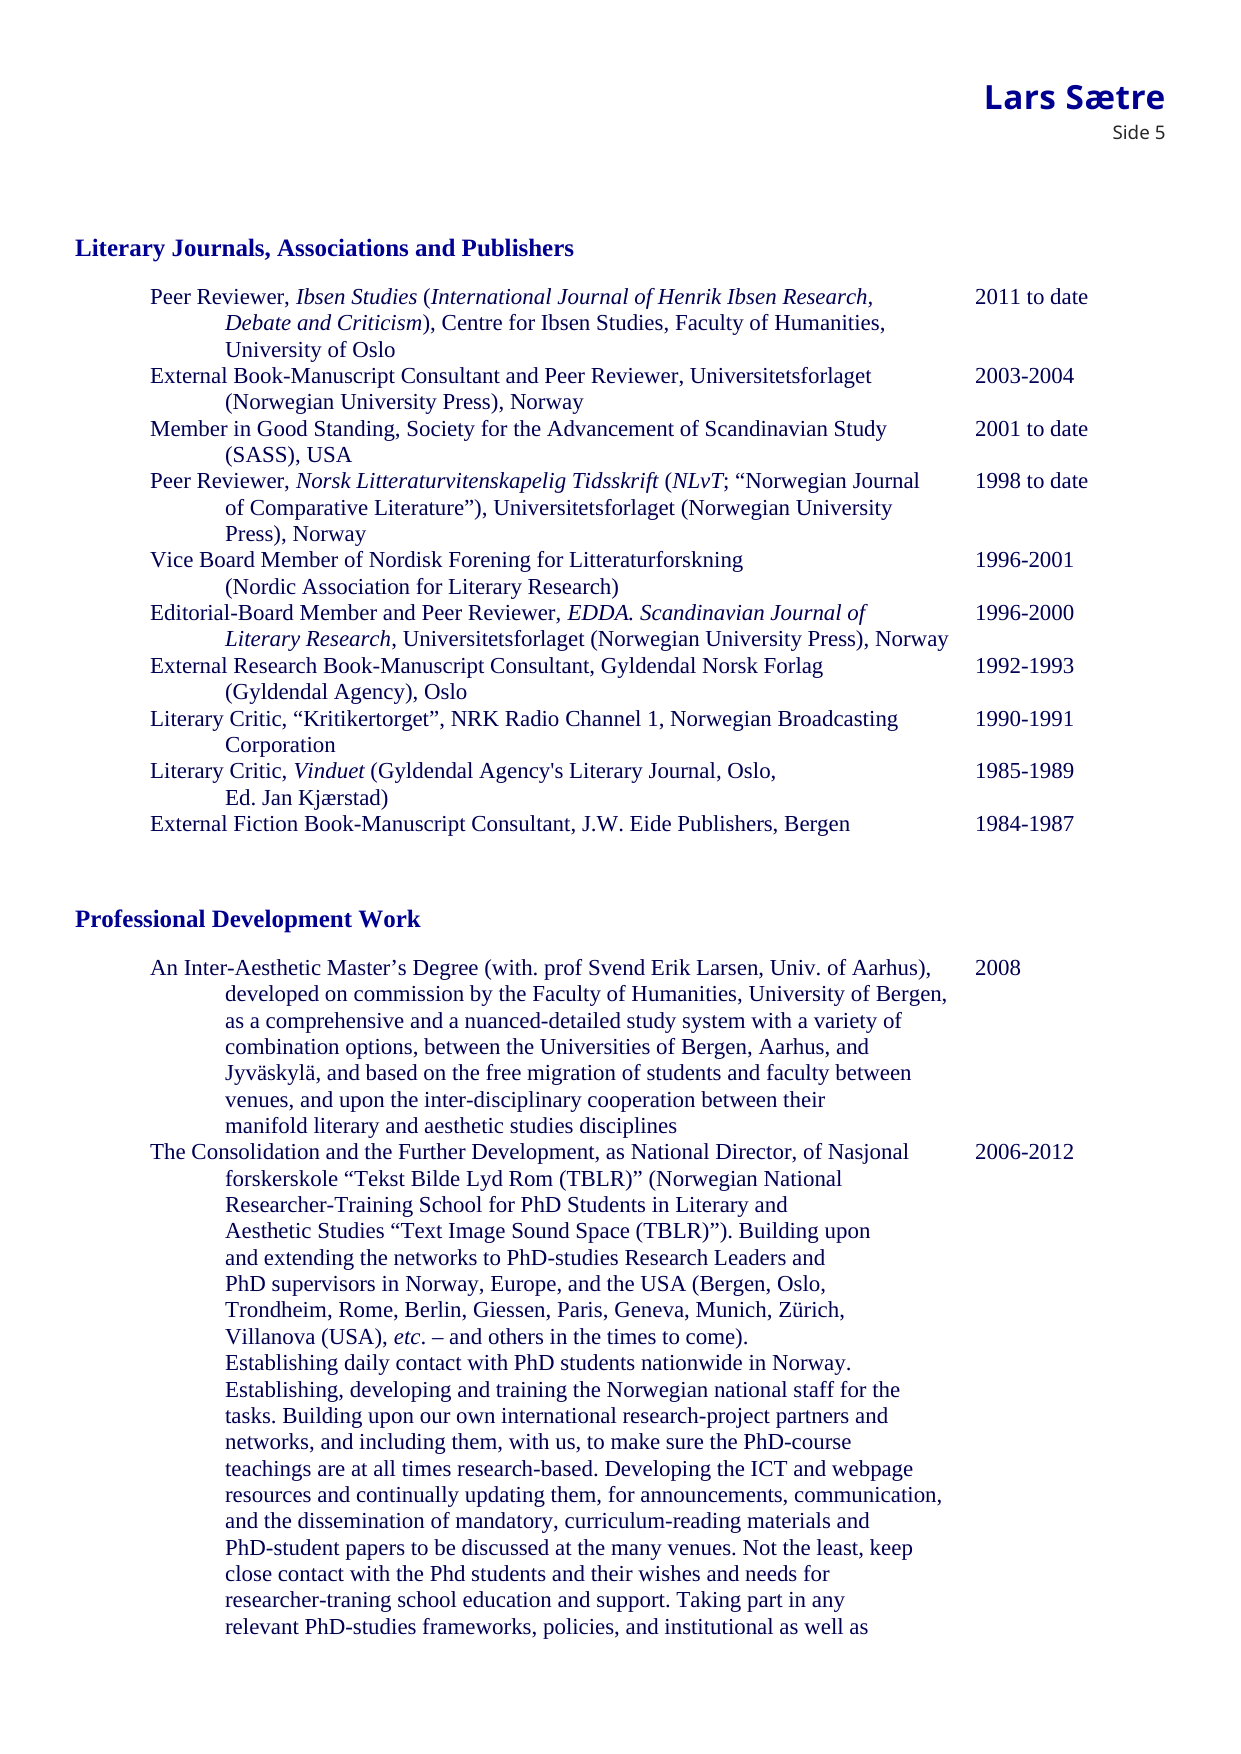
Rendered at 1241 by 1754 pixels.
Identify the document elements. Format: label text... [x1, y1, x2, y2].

text Establishing daily contact with PhD students nationwide in Norway. [225, 1349, 1090, 1376]
text External Book-Manuscript Consultant and Peer Reviewer, Universitetsforlaget 2003-2004 [150, 362, 1090, 388]
text and extending the networks to PhD-studies Research Leaders and [225, 1244, 1090, 1270]
text Villanova (USA), etc. – and others in the times to come). [225, 1323, 1090, 1349]
text Editorial-Board Member and Peer Reviewer, EDDA. Scandinavian Journal of 1996-2000 [150, 599, 1090, 626]
text of Comparative Literature”), Universitetsforlaget (Norwegian University [225, 494, 1090, 520]
text An Inter-Aesthetic Master’s Degree (with. prof Svend Erik Larsen, Univ. of Aarhus), 2008 [150, 954, 1090, 980]
text teachings are at all times research-based. Developing the ICT and webpage [225, 1455, 1090, 1481]
text External Fiction Book-Manuscript Consultant, J.W. Eide Publishers, Bergen 1984-1987 [150, 810, 1090, 836]
text close contact with the Phd students and their wishes and needs for [225, 1560, 1090, 1586]
text Literary Critic, “Kritikertorget”, NRK Radio Channel 1, Norwegian Broadcasting 1990-1991 [150, 704, 1090, 731]
text (SASS), USA [225, 441, 1090, 467]
text Literary Critic, Vinduet (Gyldendal Agency's Literary Journal, Oslo, 1985-1989 [150, 757, 1090, 784]
text (Gyldendal Agency), Oslo [225, 678, 1090, 704]
text Press), Norway [225, 520, 1090, 546]
text Literary Research, Universitetsforlaget (Norwegian University Press), Norway [225, 626, 1090, 652]
text manifold literary and aesthetic studies disciplines [225, 1112, 1090, 1138]
text PhD-student papers to be discussed at the many venues. Not the least, keep [225, 1534, 1090, 1560]
text Ed. Jan Kjærstad) [225, 784, 1090, 810]
text researcher-traning school education and support. Taking part in any [225, 1586, 1090, 1613]
text (Norwegian University Press), Norway [225, 388, 1090, 415]
text Jyväskylä, and based on the free migration of students and faculty between [225, 1059, 1090, 1086]
text Researcher-Training School for PhD Students in Literary and [225, 1191, 1090, 1217]
text Member in Good Standing, Society for the Advancement of Scandinavian Study 2001 to date [150, 415, 1090, 441]
text resources and continually updating them, for announcements, communication, [225, 1481, 1090, 1507]
text External Research Book-Manuscript Consultant, Gyldendal Norsk Forlag 1992-1993 [150, 652, 1090, 678]
text relevant PhD-studies frameworks, policies, and institutional as well as [225, 1613, 1090, 1639]
text networks, and including them, with us, to make sure the PhD-course [225, 1428, 1090, 1455]
text Corporation [150, 731, 1090, 757]
text combination options, between the Universities of Bergen, Aarhus, and [225, 1033, 1090, 1059]
text Peer Reviewer, Ibsen Studies (International Journal of Henrik Ibsen Research, 2011 to date [150, 283, 1090, 309]
text and the dissemination of mandatory, curriculum-reading materials and [225, 1507, 1090, 1534]
text Aesthetic Studies “Text Image Sound Space (TBLR)”). Building upon [225, 1217, 1090, 1244]
text Vice Board Member of Nordisk Forening for Litteraturforskning 1996-2001 [150, 546, 1090, 573]
text University of Oslo [150, 336, 1090, 362]
text developed on commission by the Faculty of Humanities, University of Bergen, [225, 980, 1090, 1007]
subtitle Literary Journals, Associations and Publishers [75, 233, 1090, 262]
text PhD supervisors in Norway, Europe, and the USA (Bergen, Oslo, [225, 1270, 1090, 1297]
text forskerskole “Tekst Bilde Lyd Rom (TBLR)” (Norwegian National [225, 1165, 1090, 1191]
text Peer Reviewer, Norsk Litteraturvitenskapelig Tidsskrift (NLvT; “Norwegian Journal 1998 to date [150, 467, 1090, 494]
text tasks. Building upon our own international research-project partners and [225, 1402, 1090, 1428]
text Establishing, developing and training the Norwegian national staff for the [225, 1376, 1090, 1402]
text (Nordic Association for Literary Research) [225, 573, 1090, 599]
text as a comprehensive and a nuanced-detailed study system with a variety of [225, 1007, 1090, 1033]
subtitle Professional Development Work [75, 904, 1090, 933]
text The Consolidation and the Further Development, as National Director, of Nasjonal 2006-2012 [150, 1138, 1090, 1165]
text venues, and upon the inter-disciplinary cooperation between their [225, 1086, 1090, 1112]
text Trondheim, Rome, Berlin, Giessen, Paris, Geneva, Munich, Zürich, [225, 1297, 1090, 1323]
text Debate and Criticism), Centre for Ibsen Studies, Faculty of Humanities, [150, 309, 1090, 336]
